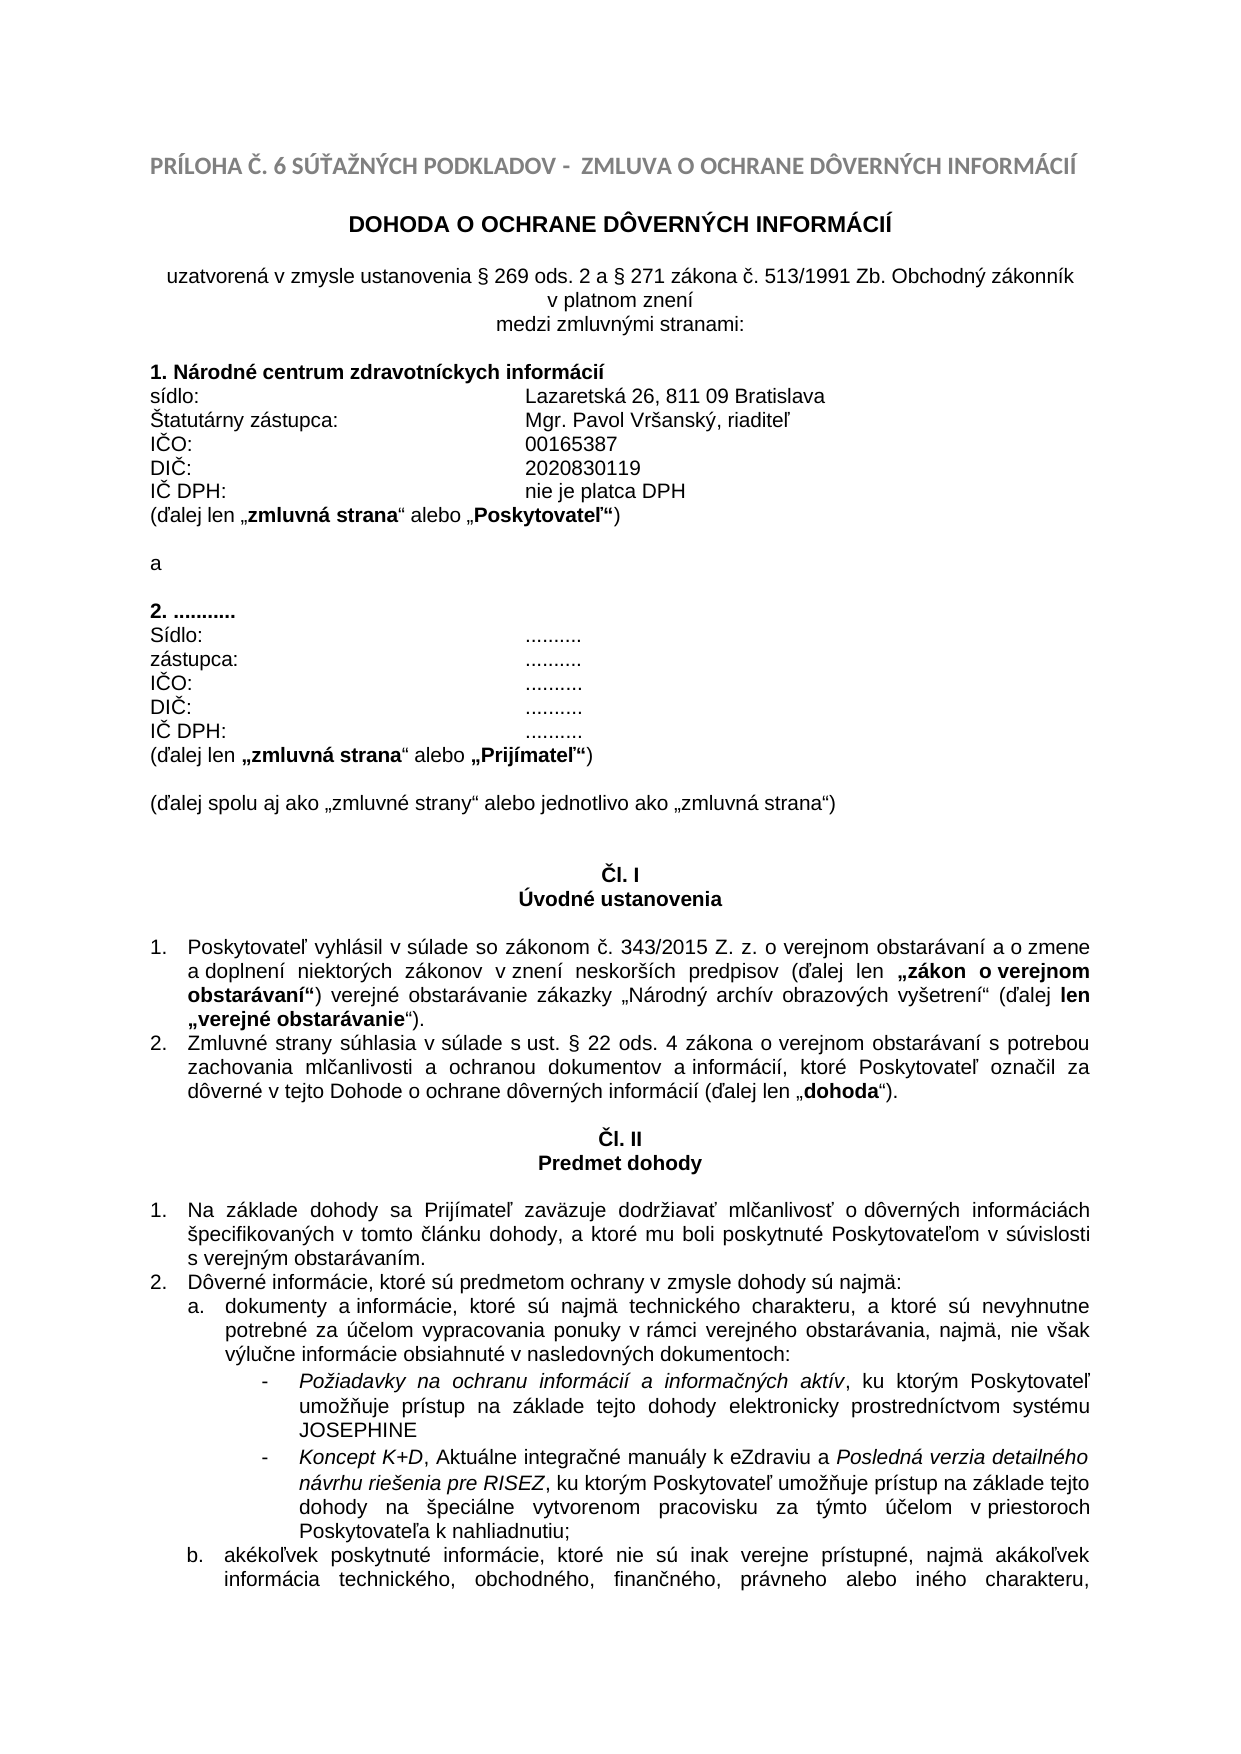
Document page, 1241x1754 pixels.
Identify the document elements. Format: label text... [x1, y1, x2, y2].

text IČ DPH: .......... [150, 719, 1090, 743]
list Koncept K+D, Aktuálne integračné manuály k eZdraviu a Posledná verzia detailného návrhu riešenia pre RISEZ, ku ktorým Poskytovateľ umožňuje prístup na základe tejto dohody na špeciálne vytvorenom pracovisku za týmto účelom v priestoroch Poskytovateľa k nahliadnutiu; [261, 1442, 1090, 1543]
text Čl. II [150, 1126, 1090, 1150]
text medzi zmluvnými stranami: [150, 312, 1090, 336]
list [186, 1543, 1090, 1591]
text DIČ: .......... [150, 695, 1090, 719]
text a [150, 551, 1090, 575]
list Dôverné informácie, ktoré sú predmetom ochrany v zmysle dohody sú najmä: [150, 1270, 1090, 1294]
text Sídlo: .......... [150, 623, 1090, 647]
text 2. ........... [150, 599, 1090, 623]
text DIČ: 2020830119 [150, 455, 1090, 479]
list Zmluvné strany súhlasia v súlade s ust. § 22 ods. 4 zákona o verejnom obstarávaní s potrebou zachovania mlčanlivosti a ochranou dokumentov a informácií, ktoré Poskytovateľ označil za dôverné v tejto Dohode o ochrane dôverných informácií (ďalej len „dohoda“). [150, 1031, 1090, 1102]
text zástupca: .......... [150, 647, 1090, 671]
text (ďalej spolu aj ako „zmluvné strany“ alebo jednotlivo ako „zmluvná strana“) [150, 791, 1090, 815]
text IČO: 00165387 [150, 431, 1090, 455]
list Poskytovateľ vyhlásil v súlade so zákonom č. 343/2015 Z. z. o verejnom obstarávaní a o zmene a doplnení niektorých zákonov v znení neskorších predpisov (ďalej len „zákon o verejnom obstarávaní“) verejné obstarávanie zákazky „Národný archív obrazových vyšetrení“ (ďalej len „verejné obstarávanie“). [150, 935, 1090, 1031]
list Na základe dohody sa Prijímateľ zaväzuje dodržiavať mlčanlivosť o dôverných informáciách špecifikovaných v tomto článku dohody, a ktoré mu boli poskytnuté Poskytovateľom v súvislosti s verejným obstarávaním. [150, 1198, 1090, 1270]
text Štatutárny zástupca: Mgr. Pavol Vršanský, riaditeľ [150, 407, 1090, 431]
text PRÍLOHA Č. 6 SÚŤAŽNÝCH PODKLADOV - Zmluva o ochrane dôverných informácií [150, 150, 1090, 181]
text (ďalej len „zmluvná strana“ alebo „Prijímateľ“) [150, 743, 1090, 767]
text Predmet dohody [150, 1150, 1090, 1174]
text uzatvorená v zmysle ustanovenia § 269 ods. 2 a § 271 zákona č. 513/1991 Zb. Obchodný zákonník v platnom znení [150, 264, 1090, 312]
list dokumenty a informácie, ktoré sú najmä technického charakteru, a ktoré sú nevyhnutne potrebné za účelom vypracovania ponuky v rámci verejného obstarávania, najmä, nie však výlučne informácie obsiahnuté v nasledovných dokumentoch: [187, 1294, 1090, 1366]
text (ďalej len „zmluvná strana“ alebo „Poskytovateľ“) [150, 503, 1090, 527]
text Úvodné ustanovenia [150, 887, 1090, 911]
text IČO: .......... [150, 671, 1090, 695]
text DOHODA O OCHRANE DÔVERNÝCH INFORMÁCIÍ [150, 211, 1090, 237]
list Požiadavky na ochranu informácií a informačných aktív, ku ktorým Poskytovateľ umožňuje prístup na základe tejto dohody elektronicky prostredníctvom systému JOSEPHINE [261, 1366, 1090, 1442]
text sídlo: Lazaretská 26, 811 09 Bratislava [150, 383, 1090, 407]
text Čl. I [150, 863, 1090, 887]
text 1. Národné centrum zdravotníckych informácií [150, 359, 1090, 383]
text IČ DPH: nie je platca DPH [150, 479, 1090, 503]
